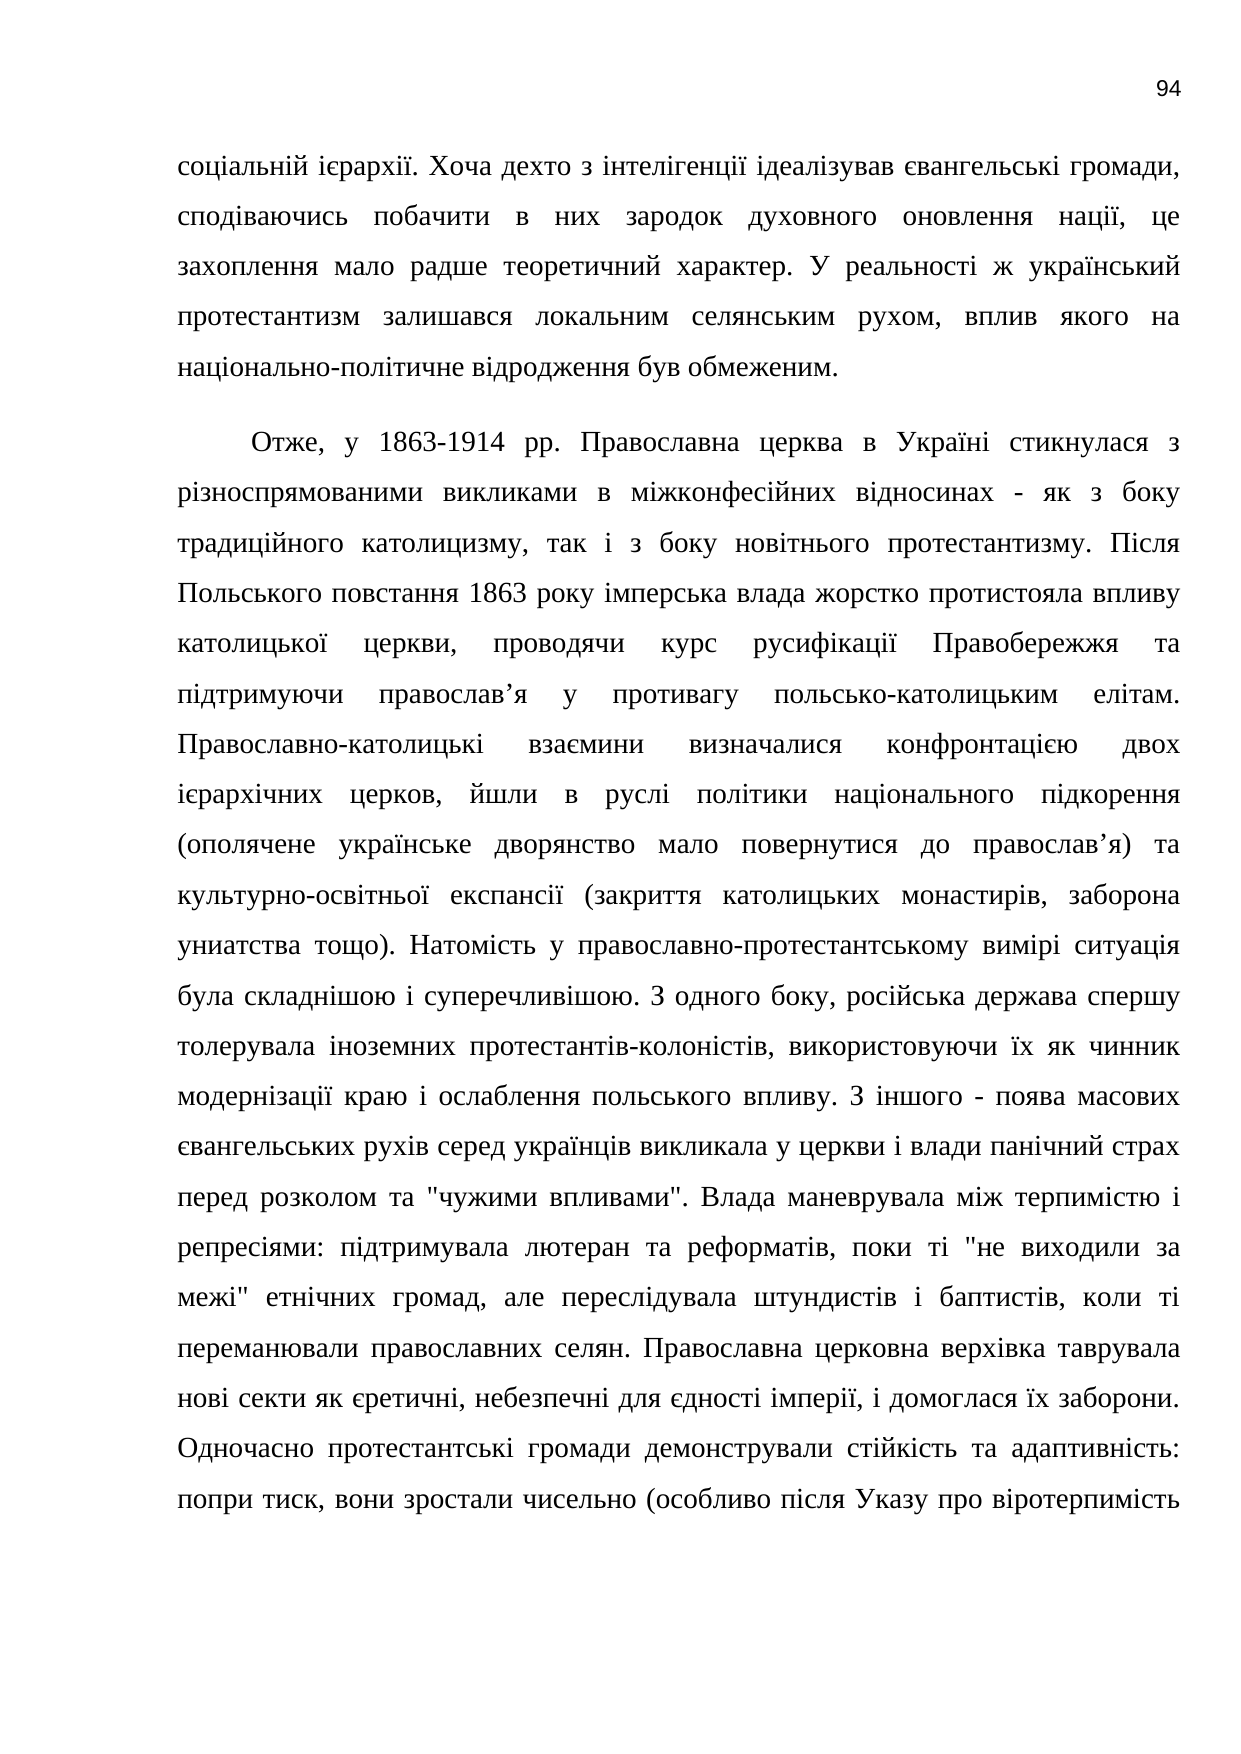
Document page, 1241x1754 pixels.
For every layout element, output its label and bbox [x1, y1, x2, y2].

text [177, 424, 1181, 1514]
text [177, 148, 1181, 382]
